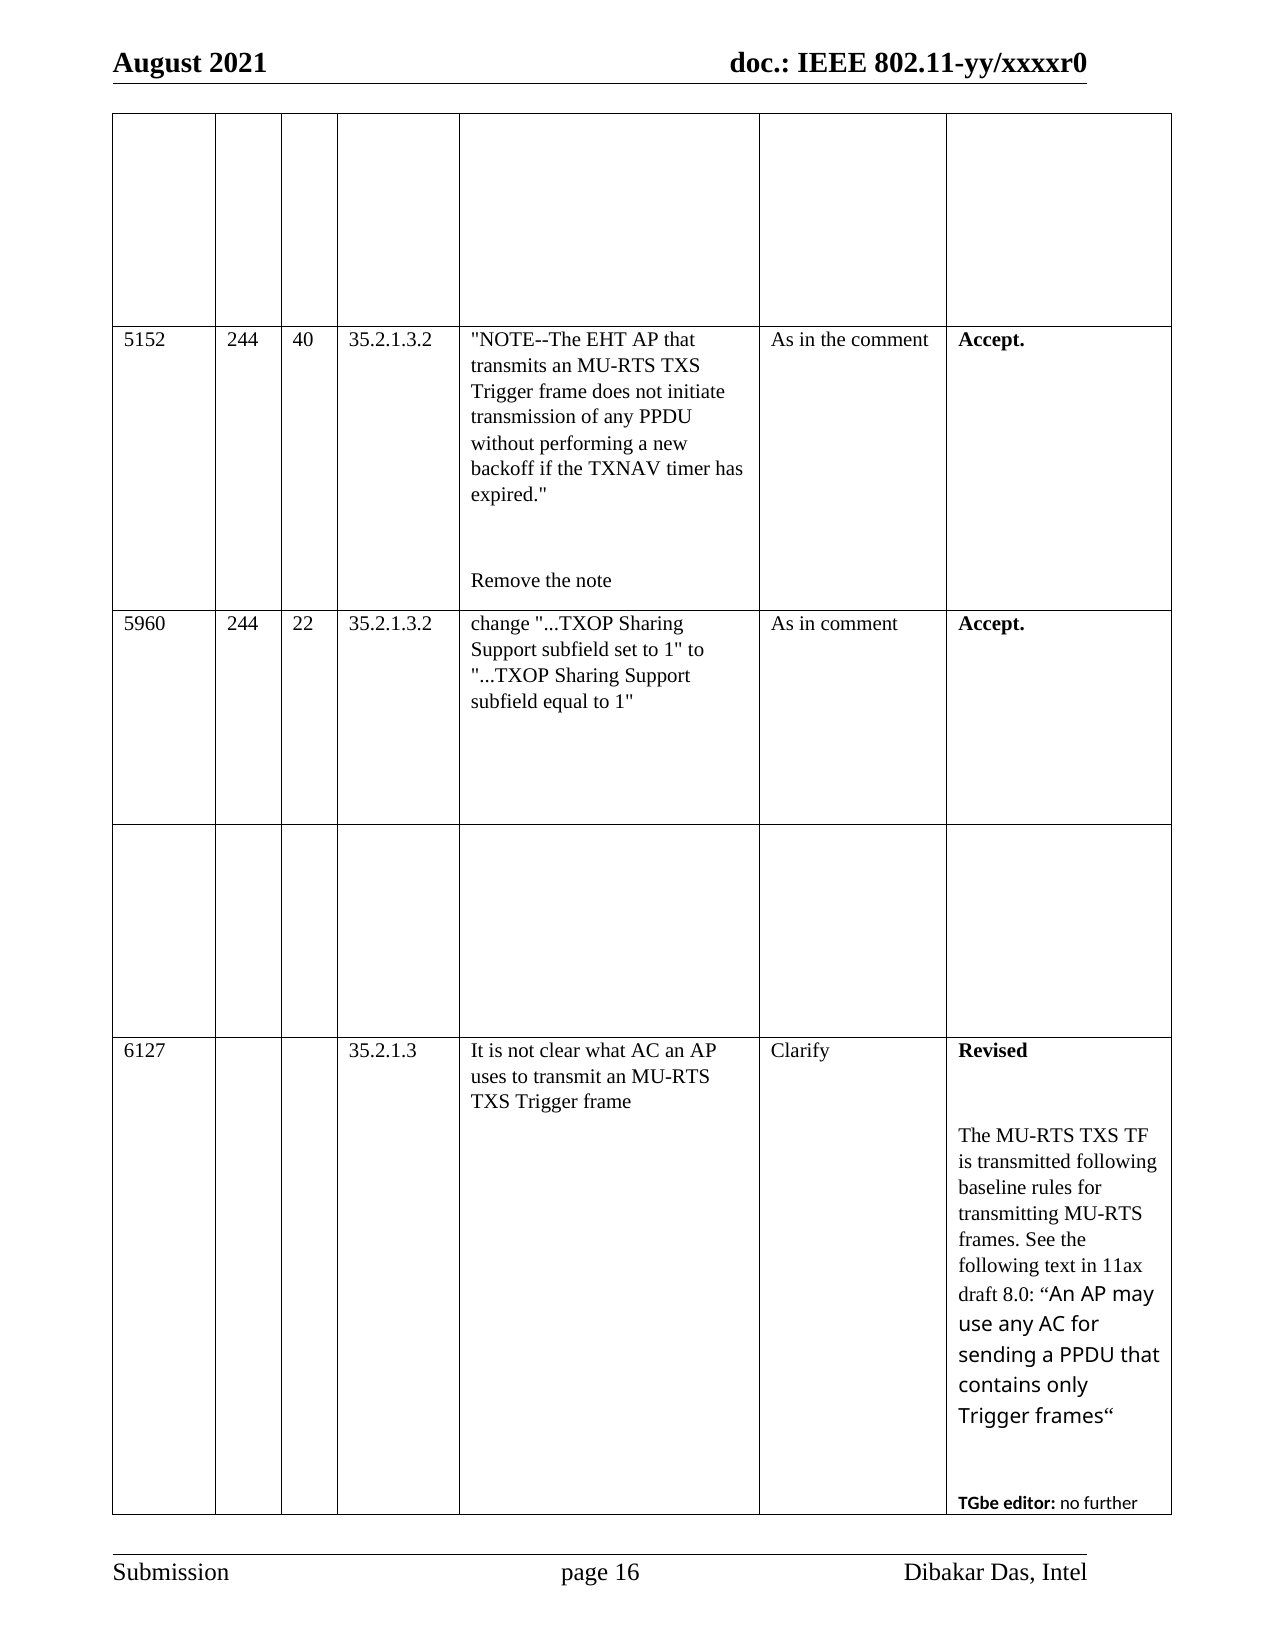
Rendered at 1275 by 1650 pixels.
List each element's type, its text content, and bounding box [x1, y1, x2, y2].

table_cell Clarify [760, 1038, 946, 1514]
table_cell As in comment [760, 611, 946, 823]
table_cell Accept. [947, 327, 1171, 610]
table_cell change "...TXOP Sharing Support subfield set to 1" to "...TXOP Sharing Support subfield equal to 1" [460, 611, 759, 823]
table_cell 22 [282, 611, 337, 823]
table_cell [760, 825, 946, 1037]
table_cell [282, 114, 337, 326]
table_cell [460, 825, 759, 1037]
table_cell 5152 [113, 327, 215, 610]
table_cell [947, 825, 1171, 1037]
table_cell Accept. [947, 611, 1171, 823]
table_cell [216, 114, 281, 326]
table_cell [216, 825, 281, 1037]
table_cell [338, 825, 459, 1037]
table_cell 5960 [113, 611, 215, 823]
table_cell 35.2.1.3.2 [338, 611, 459, 823]
table_cell As in the comment [760, 327, 946, 610]
table_cell [282, 825, 337, 1037]
table_cell 35.2.1.3.2 [338, 327, 459, 610]
table_cell "NOTE--The EHT AP that transmits an MU-RTS TXS Trigger frame does not initiate transmission of any PPDU without performing a new backoff if the TXNAV timer has expired." Remove the note [460, 327, 759, 610]
table_cell [338, 114, 459, 326]
table_cell 244 [216, 611, 281, 823]
table_cell It is not clear what AC an AP uses to transmit an MU-RTS TXS Trigger frame [460, 1038, 759, 1514]
table_cell [282, 1038, 337, 1514]
table_cell 35.2.1.3 [338, 1038, 459, 1514]
table_cell [460, 114, 759, 326]
table_cell 6127 [113, 1038, 215, 1514]
table_cell [113, 114, 215, 326]
table_cell [216, 1038, 281, 1514]
table_cell [760, 114, 946, 326]
table_cell 244 [216, 327, 281, 610]
table_cell [113, 825, 215, 1037]
table_cell [947, 114, 1171, 326]
table_cell 40 [282, 327, 337, 610]
